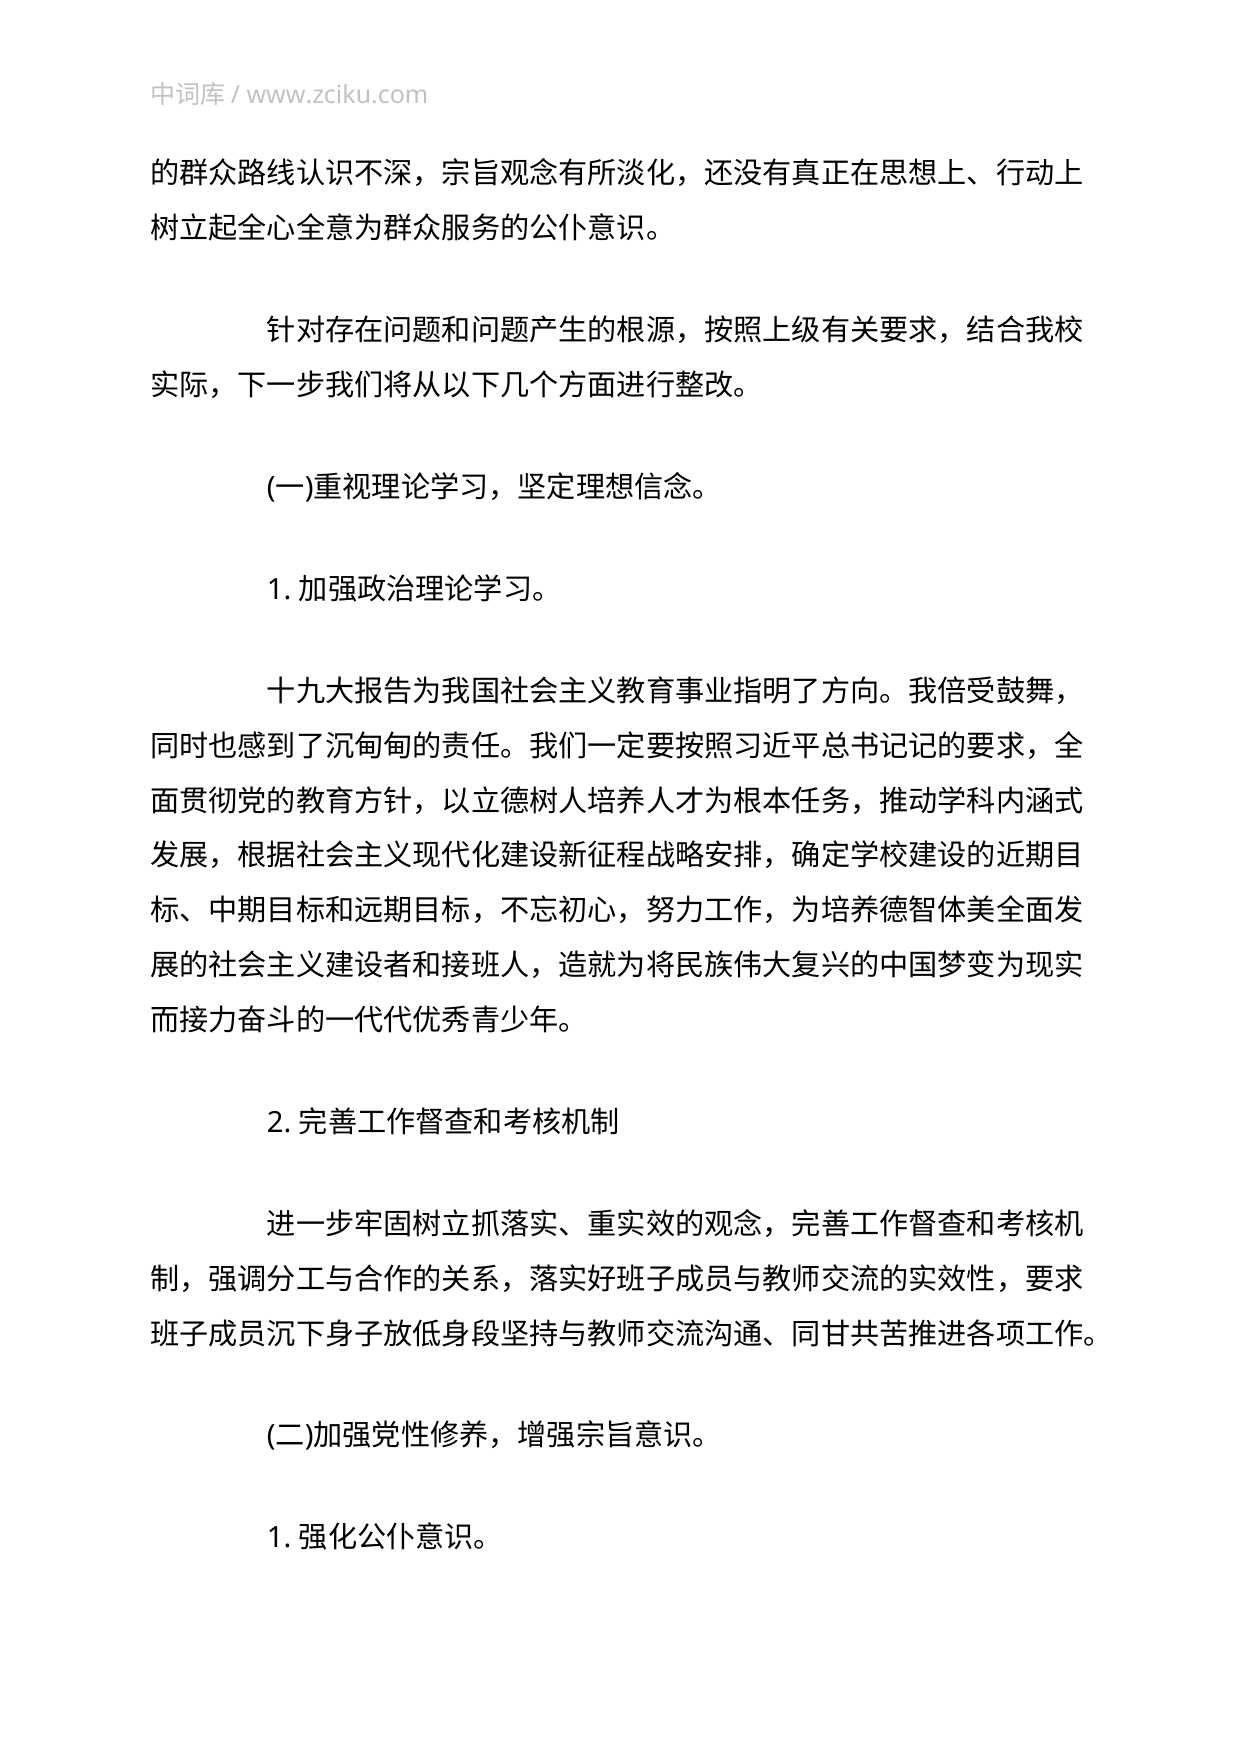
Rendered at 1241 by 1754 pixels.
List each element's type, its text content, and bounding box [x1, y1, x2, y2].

text (二)加强党性修养，增强宗旨意识。 [150, 1412, 1090, 1454]
text (一)重视理论学习，坚定理想信念。 [150, 463, 1090, 506]
text 1. 加强政治理论学习。 [150, 565, 1090, 608]
text 进一步牢固树立抓落实、重实效的观念，完善工作督查和考核机制，强调分工与合作的关系，落实好班子成员与教师交流的实效性，要求班子成员沉下身子放低身段坚持与教师交流沟通、同甘共苦推进各项工作。 [150, 1200, 1090, 1352]
text 1. 强化公仆意识。 [150, 1514, 1090, 1556]
text 2. 完善工作督查和考核机制 [150, 1098, 1090, 1141]
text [150, 150, 1090, 247]
text 针对存在问题和问题产生的根源，按照上级有关要求，结合我校实际，下一步我们将从以下几个方面进行整改。 [150, 307, 1090, 404]
text 十九大报告为我国社会主义教育事业指明了方向。我倍受鼓舞，同时也感到了沉甸甸的责任。我们一定要按照习近平总书记记的要求，全面贯彻党的教育方针，以立德树人培养人才为根本任务，推动学科内涵式发展，根据社会主义现代化建设新征程战略安排，确定学校建设的近期目标、中期目标和远期目标，不忘初心，努力工作，为培养德智体美全面发展的社会主义建设者和接班人，造就为将民族伟大复兴的中国梦变为现实而接力奋斗的一代代优秀青少年。 [150, 667, 1090, 1039]
